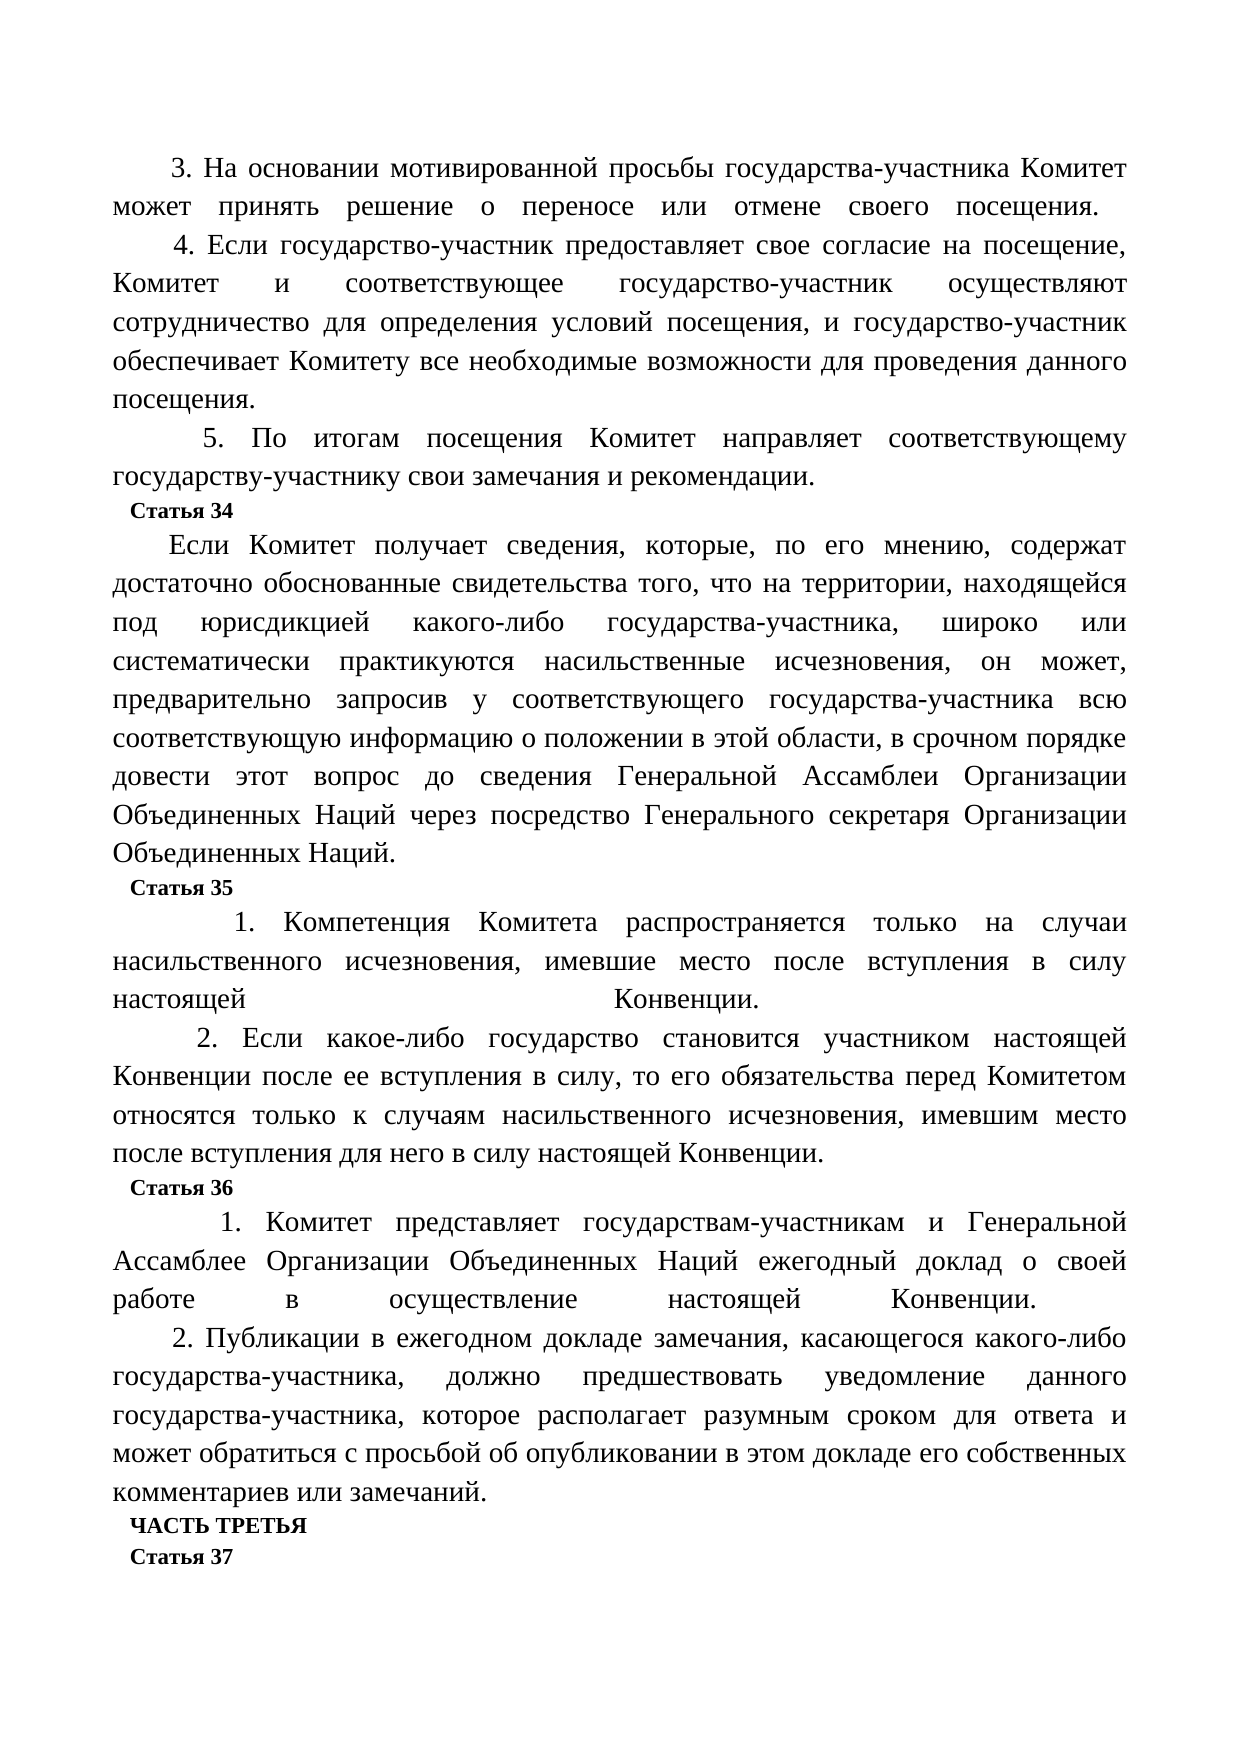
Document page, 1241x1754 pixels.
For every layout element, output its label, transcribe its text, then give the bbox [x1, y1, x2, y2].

text 1. Комитет представляет государствам-участникам и Генеральной Ассамблее Организации Объединенных Наций ежегодный доклад о своей работе в осуществление настоящей Конвенции. 2. Публикации в ежегодном докладе замечания, касающегося какого-либо государства-участника, должно предшествовать уведомление данного государства-участника, которое располагает разумным сроком для ответа и может обратиться с просьбой об опубликовании в этом докладе его собственных комментариев или замечаний. [112, 1204, 1128, 1507]
text Статья 34 [112, 497, 1128, 523]
text ЧАСТЬ ТРЕТЬЯ [112, 1512, 1128, 1539]
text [112, 150, 1128, 492]
text Статья 35 [112, 874, 1128, 900]
text 1. Компетенция Комитета распространяется только на случаи насильственного исчезновения, имевшие место после вступления в силу настоящей Конвенции. 2. Если какое-либо государство становится участником настоящей Конвенции после ее вступления в силу, то его обязательства перед Комитетом относятся только к случаям насильственного исчезновения, имевшим место после вступления для него в силу настоящей Конвенции. [112, 904, 1128, 1169]
text Статья 36 [112, 1174, 1128, 1200]
text Статья 37 [112, 1543, 1128, 1569]
text Если Комитет получает сведения, которые, по его мнению, содержат достаточно обоснованные свидетельства того, что на территории, находящейся под юрисдикцией какого-либо государства-участника, широко или систематически практикуются насильственные исчезновения, он может, предварительно запросив у соответствующего государства-участника всю соответствующую информацию о положении в этой области, в срочном порядке довести этот вопрос до сведения Генеральной Ассамблеи Организации Объединенных Наций через посредство Генерального секретаря Организации Объединенных Наций. [112, 527, 1128, 869]
